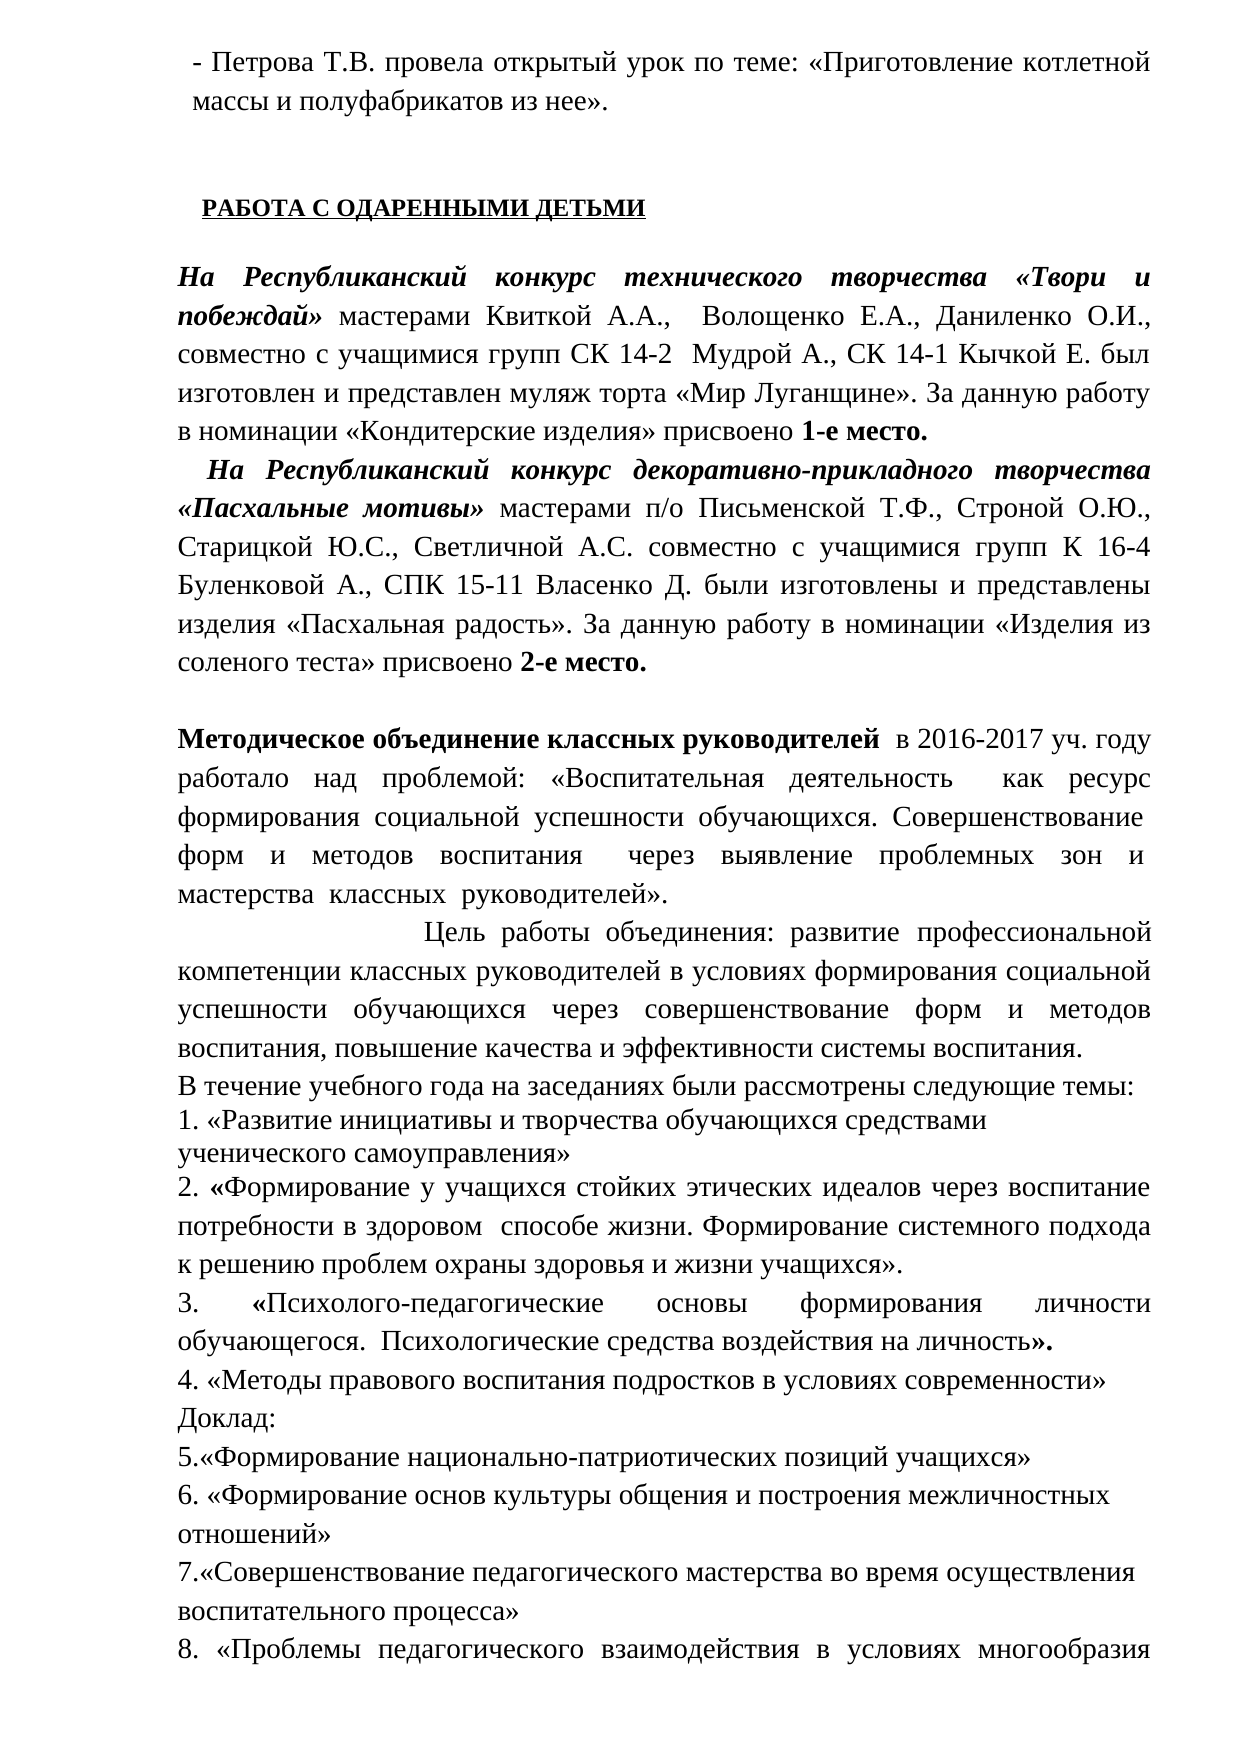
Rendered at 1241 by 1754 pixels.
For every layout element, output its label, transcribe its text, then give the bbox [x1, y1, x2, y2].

text 3. «Психолого-педагогические основы формирования личности обучающегося. Психологические средства воздействия на личность». [177, 1285, 1152, 1357]
text 6. «Формирование основ культуры общения и построения межличностных отношений» [177, 1477, 1152, 1549]
text 2. «Формирование у учащихся стойких этических идеалов через воспитание потребности в здоровом способе жизни. Формирование системного подхода к решению проблем охраны здоровья и жизни учащихся». [177, 1169, 1152, 1280]
text - Петрова Т.В. провела открытый урок по теме: «Приготовление котлетной массы и полуфабрикатов из нее». [192, 44, 1152, 116]
text 5.«Формирование национально-патриотических позиций учащихся» [177, 1439, 1152, 1472]
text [177, 1632, 1152, 1665]
text 7.«Совершенствование педагогического мастерства во время осуществления воспитательного процесса» [177, 1554, 1152, 1627]
text РАБОТА С ОДАРЕННЫМИ ДЕТЬМИ [133, 193, 1152, 222]
text На Республиканский конкурс декоративно-прикладного творчества «Пасхальные мотивы» мастерами п/о Письменской Т.Ф., Строной О.Ю., Старицкой Ю.С., Светличной А.С. совместно с учащимися групп К 16-4 Буленковой А., СПК 15-11 Власенко Д. были изготовлены и представлены изделия «Пасхальная радость». За данную работу в номинации «Изделия из соленого теста» присвоено 2-е место. [177, 452, 1152, 678]
text 1. «Развитие инициативы и творчества обучающихся средствами ученического самоуправления» [177, 1102, 1152, 1169]
text В течение учебного года на заседаниях были рассмотрены следующие темы: [177, 1068, 1152, 1102]
text Методическое объединение классных руководителей в 2016-2017 уч. году работало над проблемой: «Воспитательная деятельность как ресурс формирования социальной успешности обучающихся. Совершенствование форм и методов воспитания через выявление проблемных зон и мастерства классных руководителей». [177, 722, 1152, 909]
text На Республиканский конкурс технического творчества «Твори и побеждай» мастерами Квиткой А.А., Волощенко Е.А., Даниленко О.И., совместно с учащимися групп СК 14-2 Мудрой А., СК 14-1 Кычкой Е. был изготовлен и представлен муляж торта «Мир Луганщине». За данную работу в номинации «Кондитерские изделия» присвоено 1-е место. [177, 259, 1152, 447]
text Цель работы объединения: развитие профессиональной компетенции классных руководителей в условиях формирования социальной успешности обучающихся через совершенствование форм и методов воспитания, повышение качества и эффективности системы воспитания. [177, 914, 1152, 1063]
text Доклад: [177, 1400, 1152, 1434]
text 4. «Методы правового воспитания подростков в условиях современности» [177, 1362, 1152, 1395]
